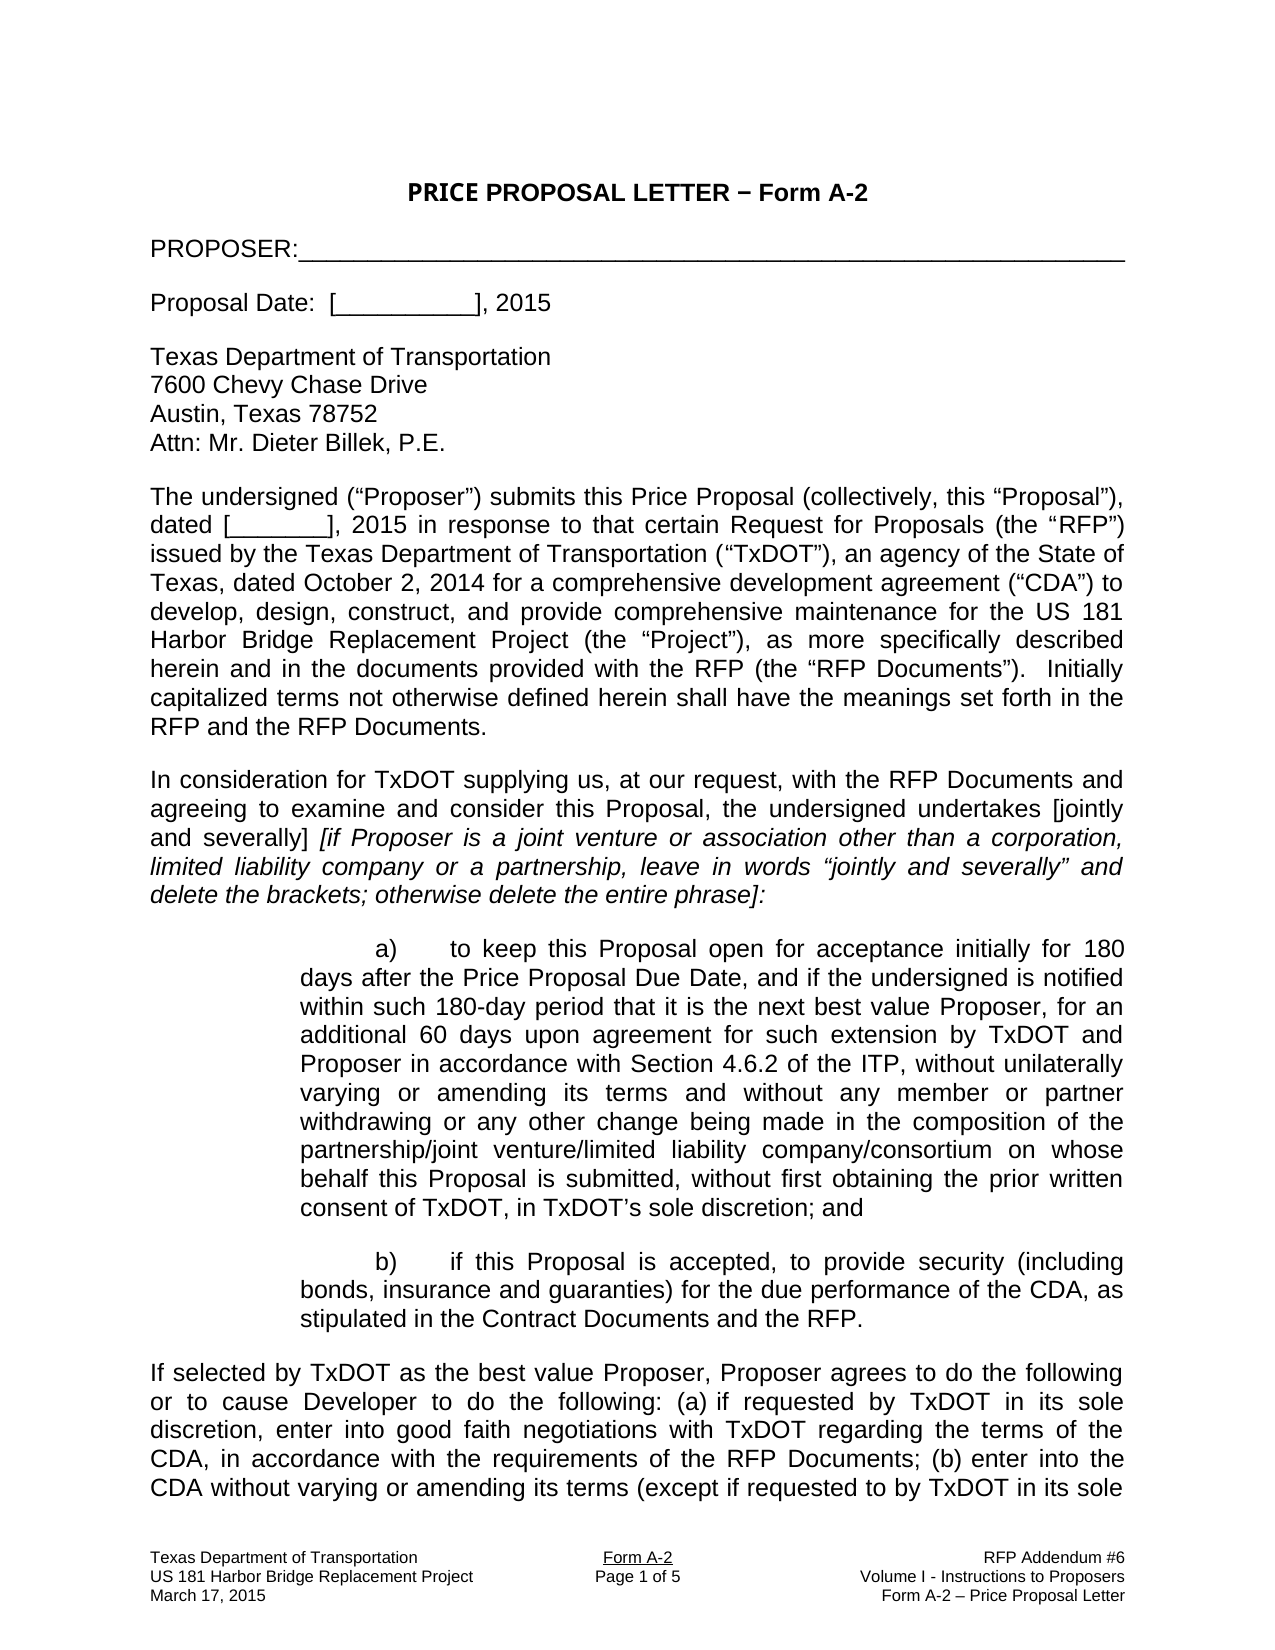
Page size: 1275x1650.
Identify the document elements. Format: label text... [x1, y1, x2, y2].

text The undersigned (“Proposer”) submits this Price Proposal (collectively, this “Proposal”), dated [_______], 2015 in response to that certain Request for Proposals (the “RFP”) issued by the Texas Department of Transportation (“TxDOT”), an agency of the State of Texas, dated October 2, 2014 for a comprehensive development agreement (“CDA”) to develop, design, construct, and provide comprehensive maintenance for the US 181 Harbor Bridge Replacement Project (the “Project”), as more specifically described herein and in the documents provided with the RFP (the “RFP Documents”). Initially capitalized terms not otherwise defined herein shall have the meanings set forth in the RFP and the RFP Documents. [150, 482, 1125, 740]
text Price PROPOSAL LETTER − Form A-2 [150, 175, 1125, 209]
text Texas Department of Transportation [150, 342, 1125, 370]
text a) to keep this Proposal open for acceptance initially for 180 days after the Price Proposal Due Date, and if the undersigned is notified within such 180-day period that it is the next best value Proposer, for an additional 60 days upon agreement for such extension by TxDOT and Proposer in accordance with Section 4.6.2 of the ITP, without unilaterally varying or amending its terms and without any member or partner withdrawing or any other change being made in the composition of the partnership/joint venture/limited liability company/consortium on whose behalf this Proposal is submitted, without first obtaining the prior written consent of TxDOT, in TxDOT’s sole discretion; and [300, 934, 1125, 1222]
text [150, 1358, 1125, 1502]
text 7600 Chevy Chase Drive Austin, Texas 78752 Attn: Mr. Dieter Billek, P.E. [150, 370, 1125, 457]
text PROPOSER: [150, 234, 1125, 263]
text b) if this Proposal is accepted, to provide security (including bonds, insurance and guaranties) for the due performance of the CDA, as stipulated in the Contract Documents and the RFP. [300, 1247, 1125, 1333]
text In consideration for TxDOT supplying us, at our request, with the RFP Documents and agreeing to examine and consider this Proposal, the undersigned undertakes [jointly and severally] [if Proposer is a joint venture or association other than a corporation, limited liability company or a partnership, leave in words “jointly and severally” and delete the brackets; otherwise delete the entire phrase]: [150, 765, 1125, 909]
text Proposal Date: [__________], 2015 [150, 288, 1125, 317]
